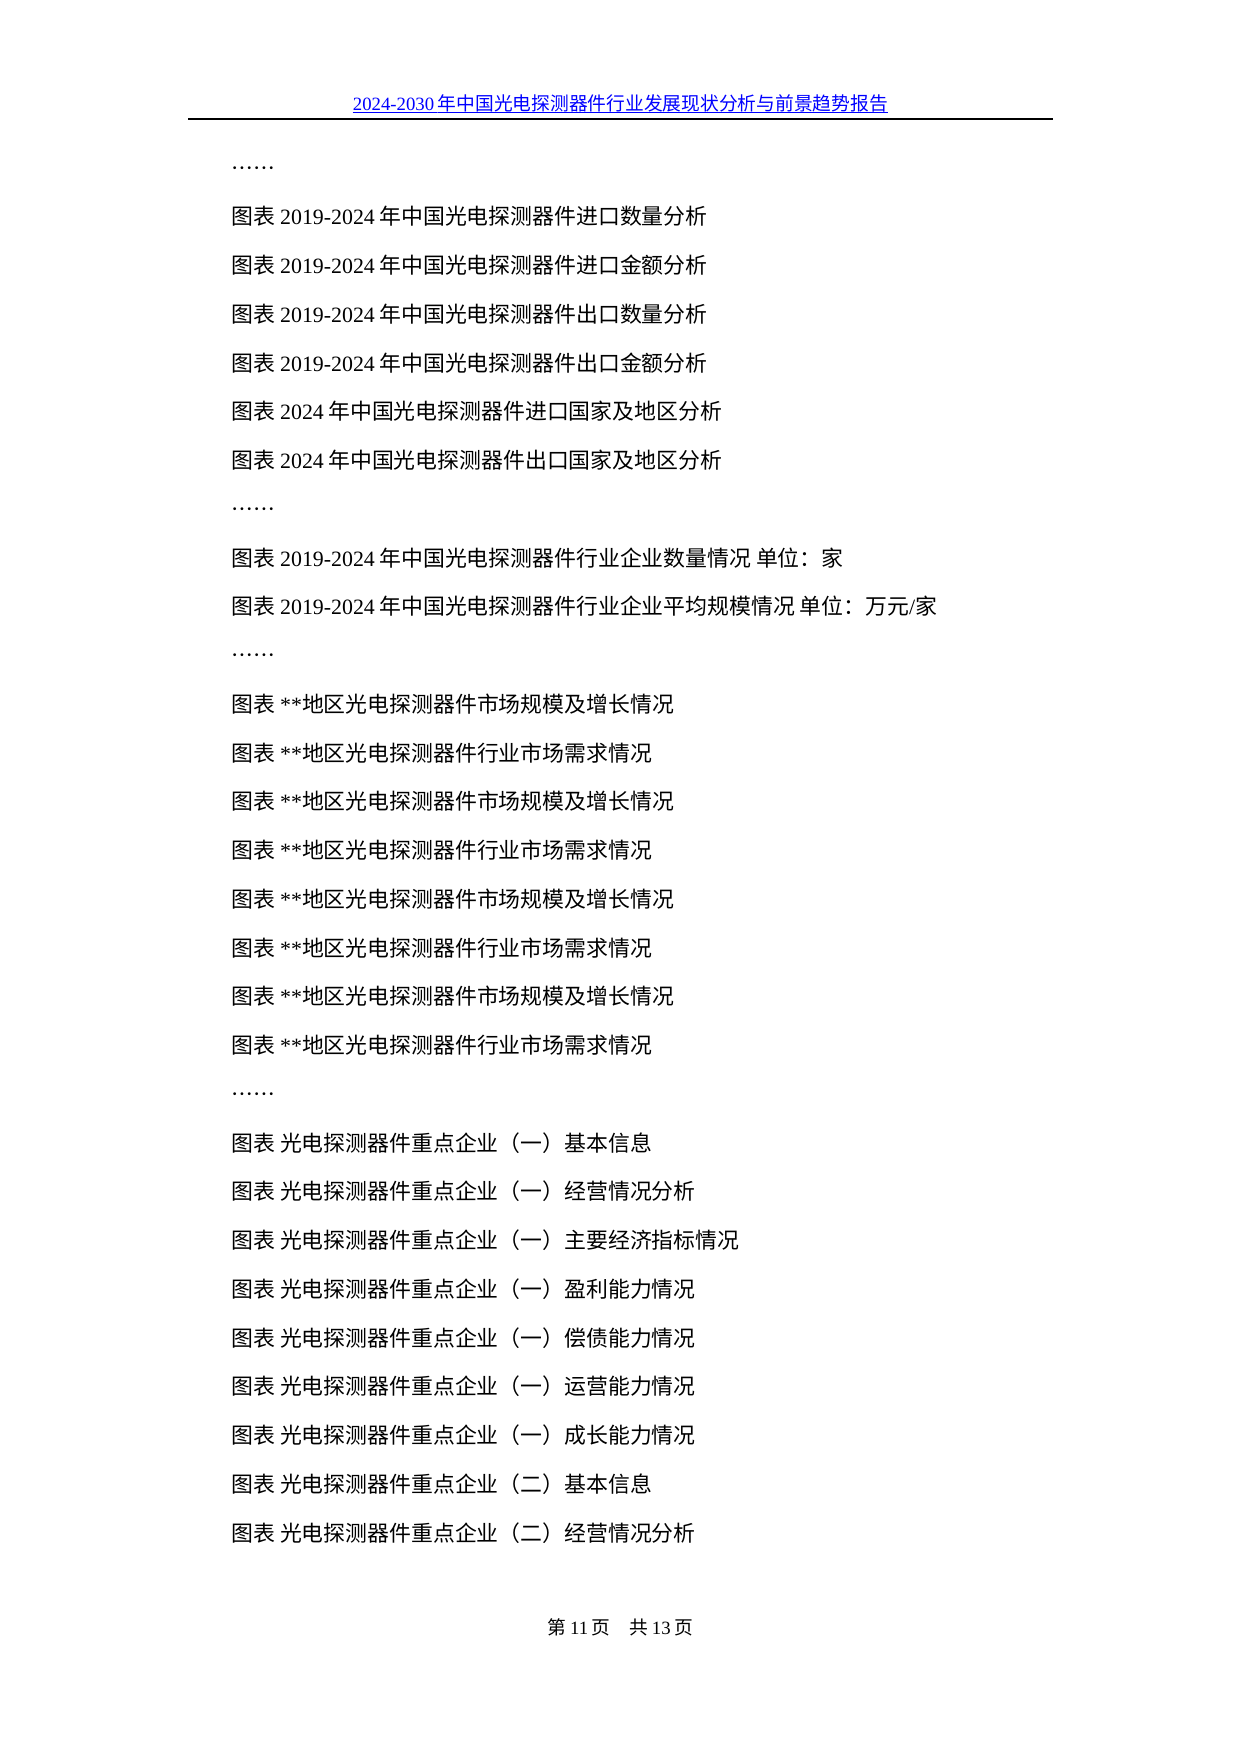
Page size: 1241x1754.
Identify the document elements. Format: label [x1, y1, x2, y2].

text [187, 150, 1053, 1548]
